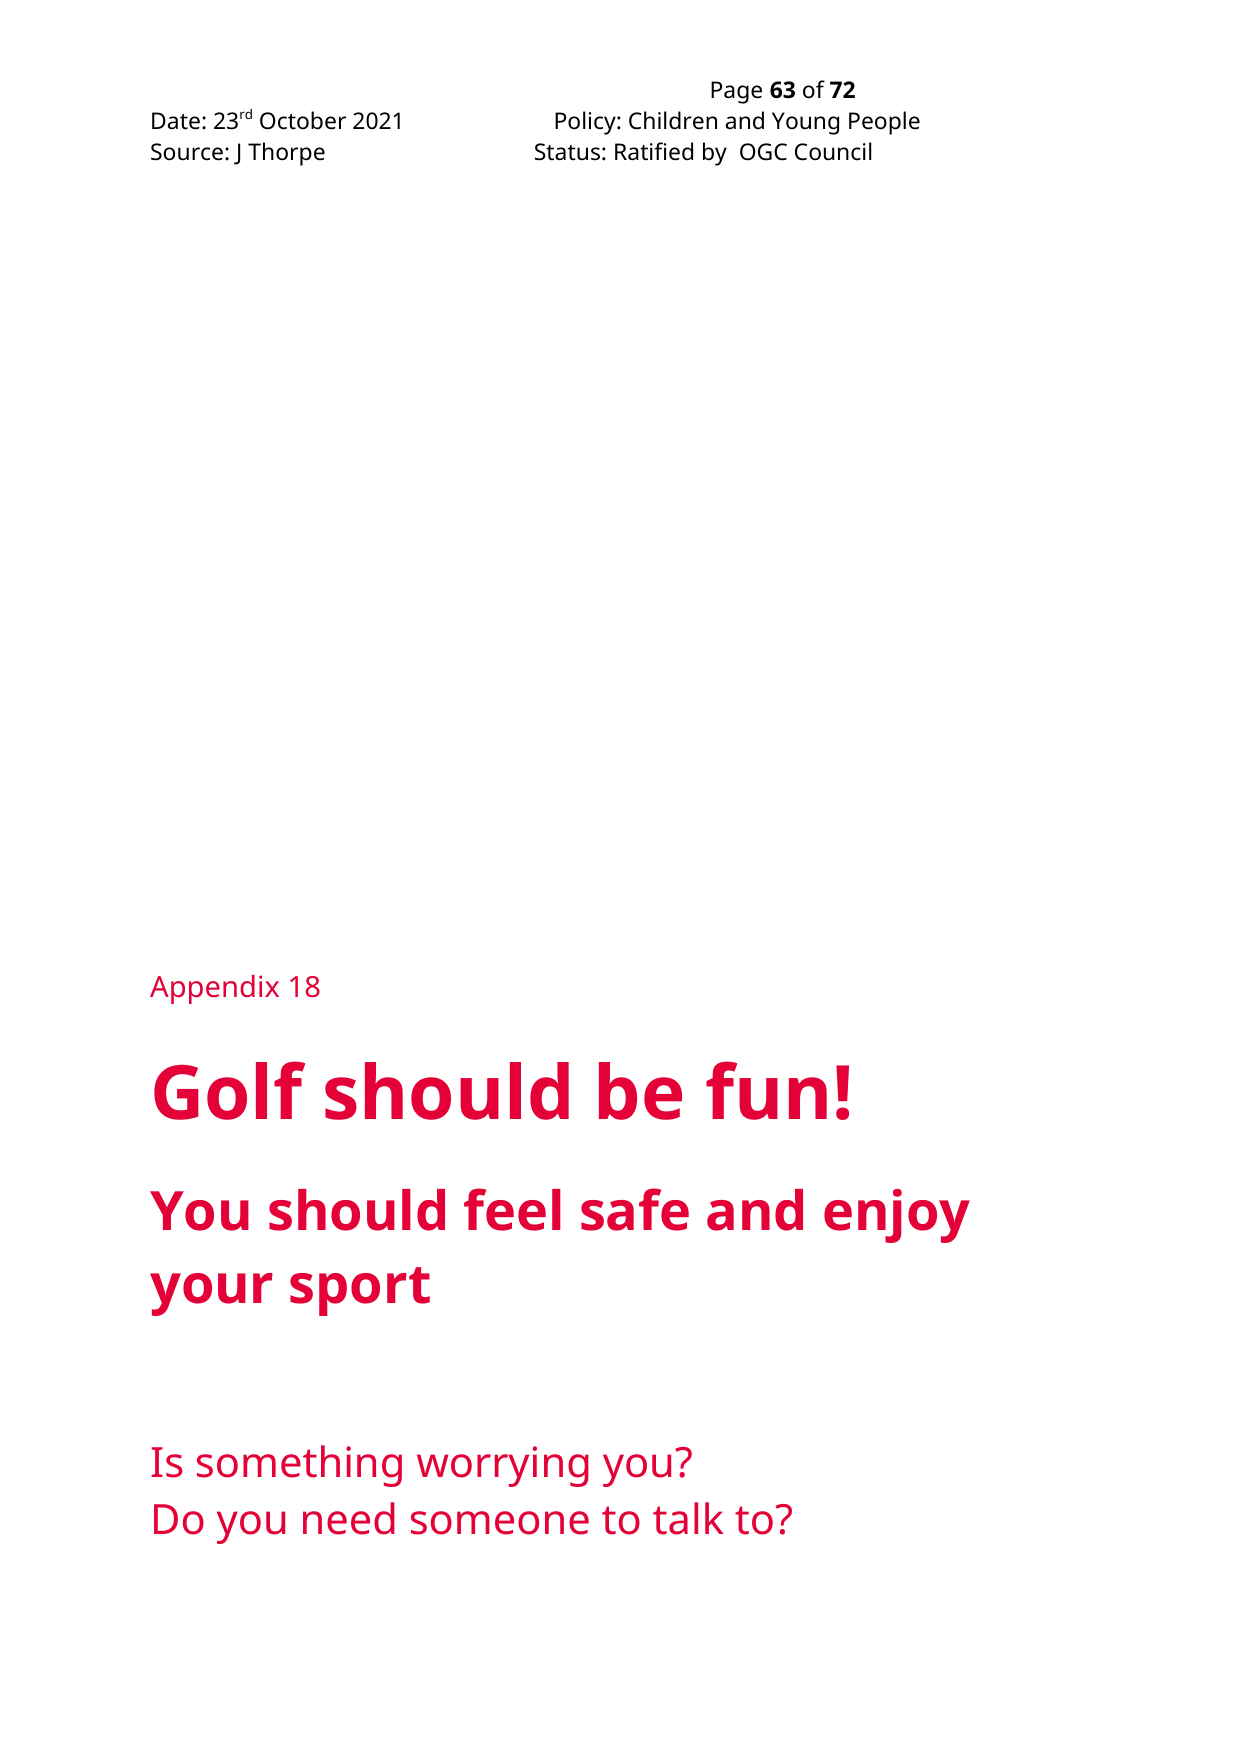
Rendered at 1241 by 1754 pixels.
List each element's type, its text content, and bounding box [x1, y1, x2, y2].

text Do you need someone to talk to? [150, 1490, 1090, 1547]
text You should feel safe and enjoy your sport [150, 1172, 1090, 1320]
text Is something worrying you? [150, 1433, 1090, 1490]
text Golf should be fun! [150, 1039, 1090, 1172]
subtitle Appendix 18 [150, 966, 1090, 1006]
